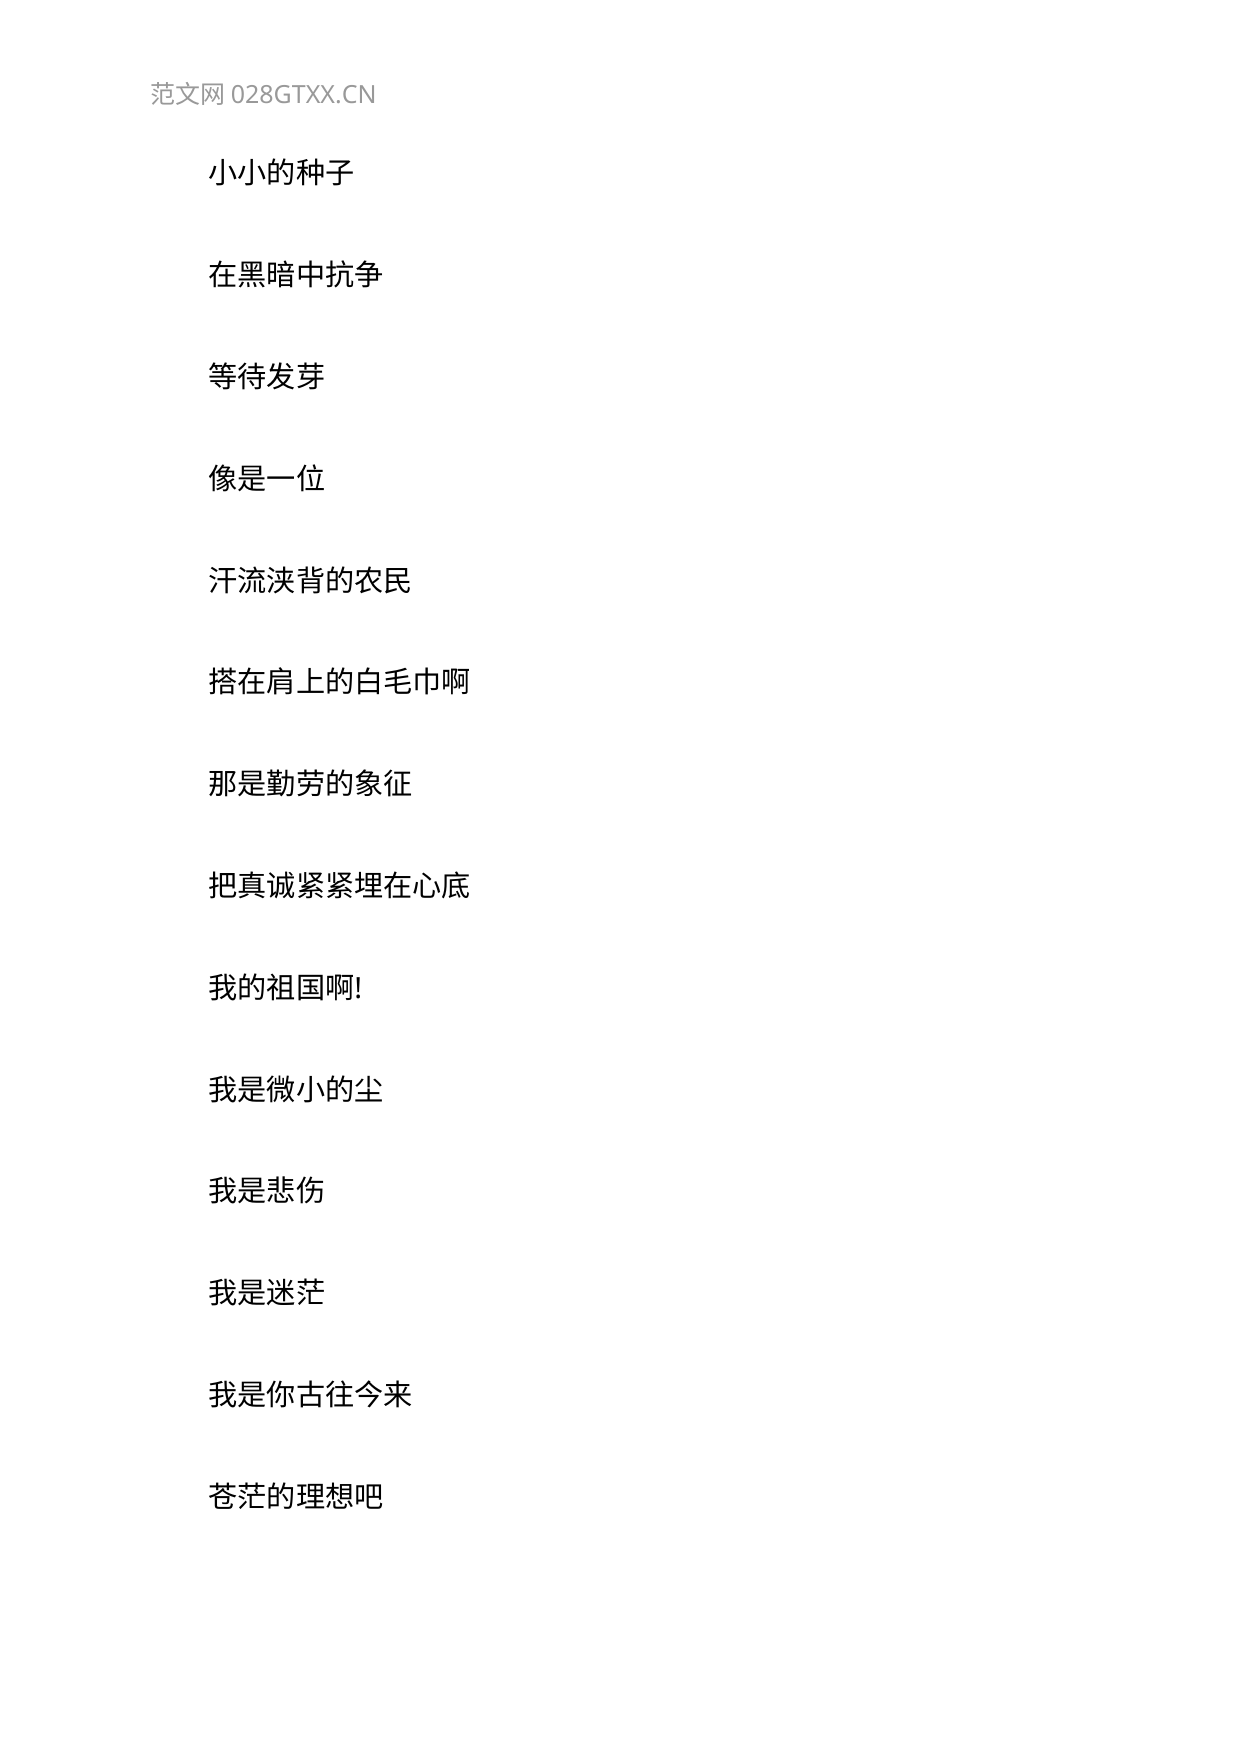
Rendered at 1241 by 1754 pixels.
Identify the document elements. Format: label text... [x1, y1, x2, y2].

text 在黑暗中抗争 [150, 252, 1090, 294]
text 我的祖国啊! [150, 964, 1090, 1007]
text 像是一位 [150, 455, 1090, 498]
text 那是勤劳的象征 [150, 761, 1090, 803]
text 苍茫的理想吧 [150, 1473, 1090, 1516]
text 我是悲伤 [150, 1168, 1090, 1210]
text 把真诚紧紧埋在心底 [150, 862, 1090, 905]
text 搭在肩上的白毛巾啊 [150, 659, 1090, 701]
text 汗流浃背的农民 [150, 557, 1090, 599]
text 我是你古往今来 [150, 1371, 1090, 1414]
text 我是微小的尘 [150, 1066, 1090, 1108]
text 小小的种子 [150, 150, 1090, 192]
text 我是迷茫 [150, 1270, 1090, 1312]
text 等待发芽 [150, 353, 1090, 396]
